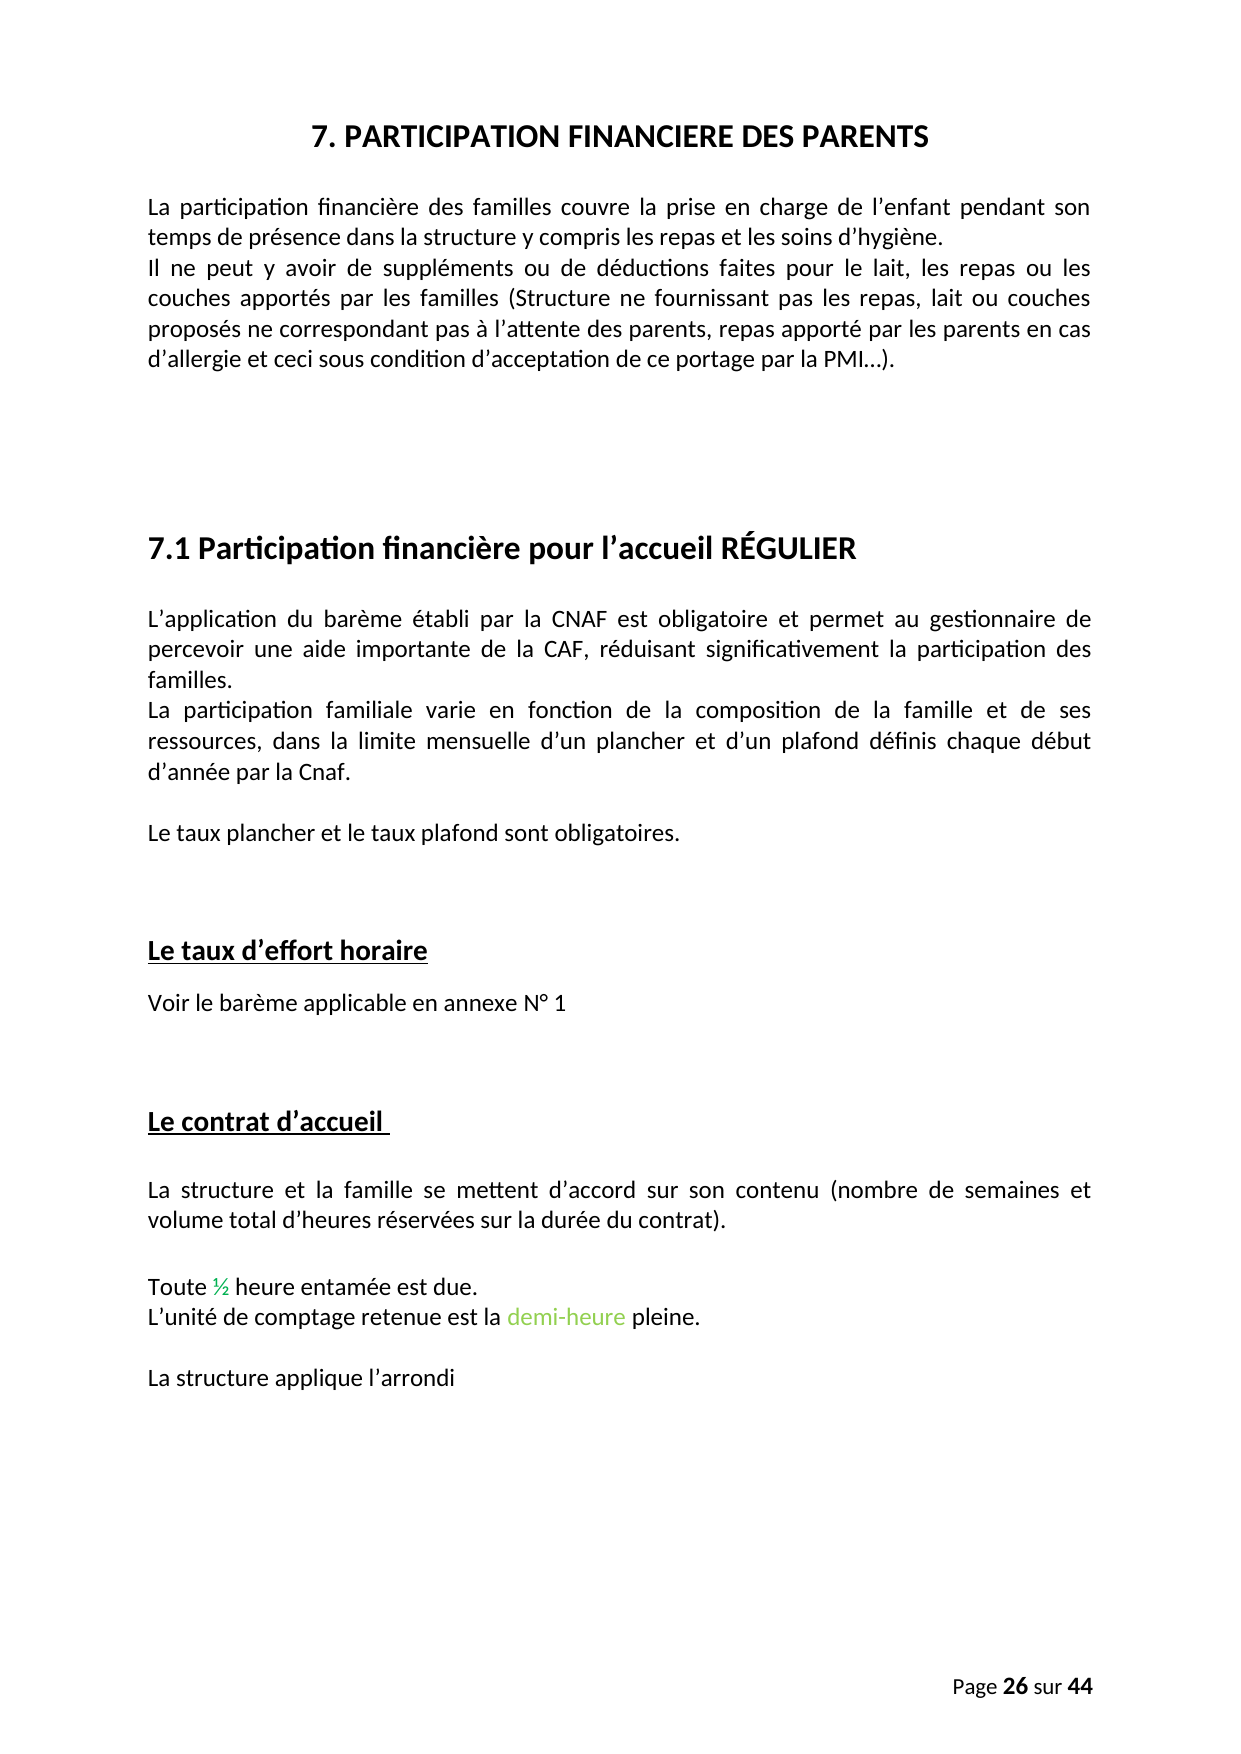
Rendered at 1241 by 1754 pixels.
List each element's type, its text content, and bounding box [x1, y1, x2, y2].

text Il ne peut y avoir de suppléments ou de déductions faites pour le lait, les repas ou les couches apportés par les familles (Structure ne fournissant pas les repas, lait ou couches proposés ne correspondant pas à l’attente des parents, repas apporté par les parents en cas d’allergie et ceci sous condition d’acceptation de ce portage par la PMI…). [148, 252, 1093, 374]
text L’unité de comptage retenue est la demi-heure pleine. [148, 1301, 1093, 1332]
text La structure et la famille se mettent d’accord sur son contenu (nombre de semaines et volume total d’heures réservées sur la durée du contrat). [148, 1174, 1093, 1235]
text L’application du barème établi par la CNAF est obligatoire et permet au gestionnaire de percevoir une aide importante de la CAF, réduisant significativement la participation des familles. [148, 603, 1093, 695]
text Toute ½ heure entamée est due. [148, 1271, 1093, 1301]
text La structure applique l’arrondi [148, 1362, 1093, 1393]
text Le contrat d’accueil [148, 1103, 1093, 1138]
text La participation familiale varie en fonction de la composition de la famille et de ses ressources, dans la limite mensuelle d’un plancher et d’un plafond définis chaque début d’année par la Cnaf. [148, 695, 1093, 786]
text 7.1 Participation financière pour l’accueil RÉGULIER [148, 527, 1093, 567]
text Voir le barème applicable en annexe N° 1 [148, 987, 1093, 1018]
text Le taux d’effort horaire [148, 932, 1093, 968]
text Le taux plancher et le taux plafond sont obligatoires. [148, 817, 1093, 847]
text 7. PARTICIPATION FINANCIERE DES PARENTS [148, 115, 1093, 155]
text La participation financière des familles couvre la prise en charge de l’enfant pendant son temps de présence dans la structure y compris les repas et les soins d’hygiène. [148, 191, 1093, 252]
